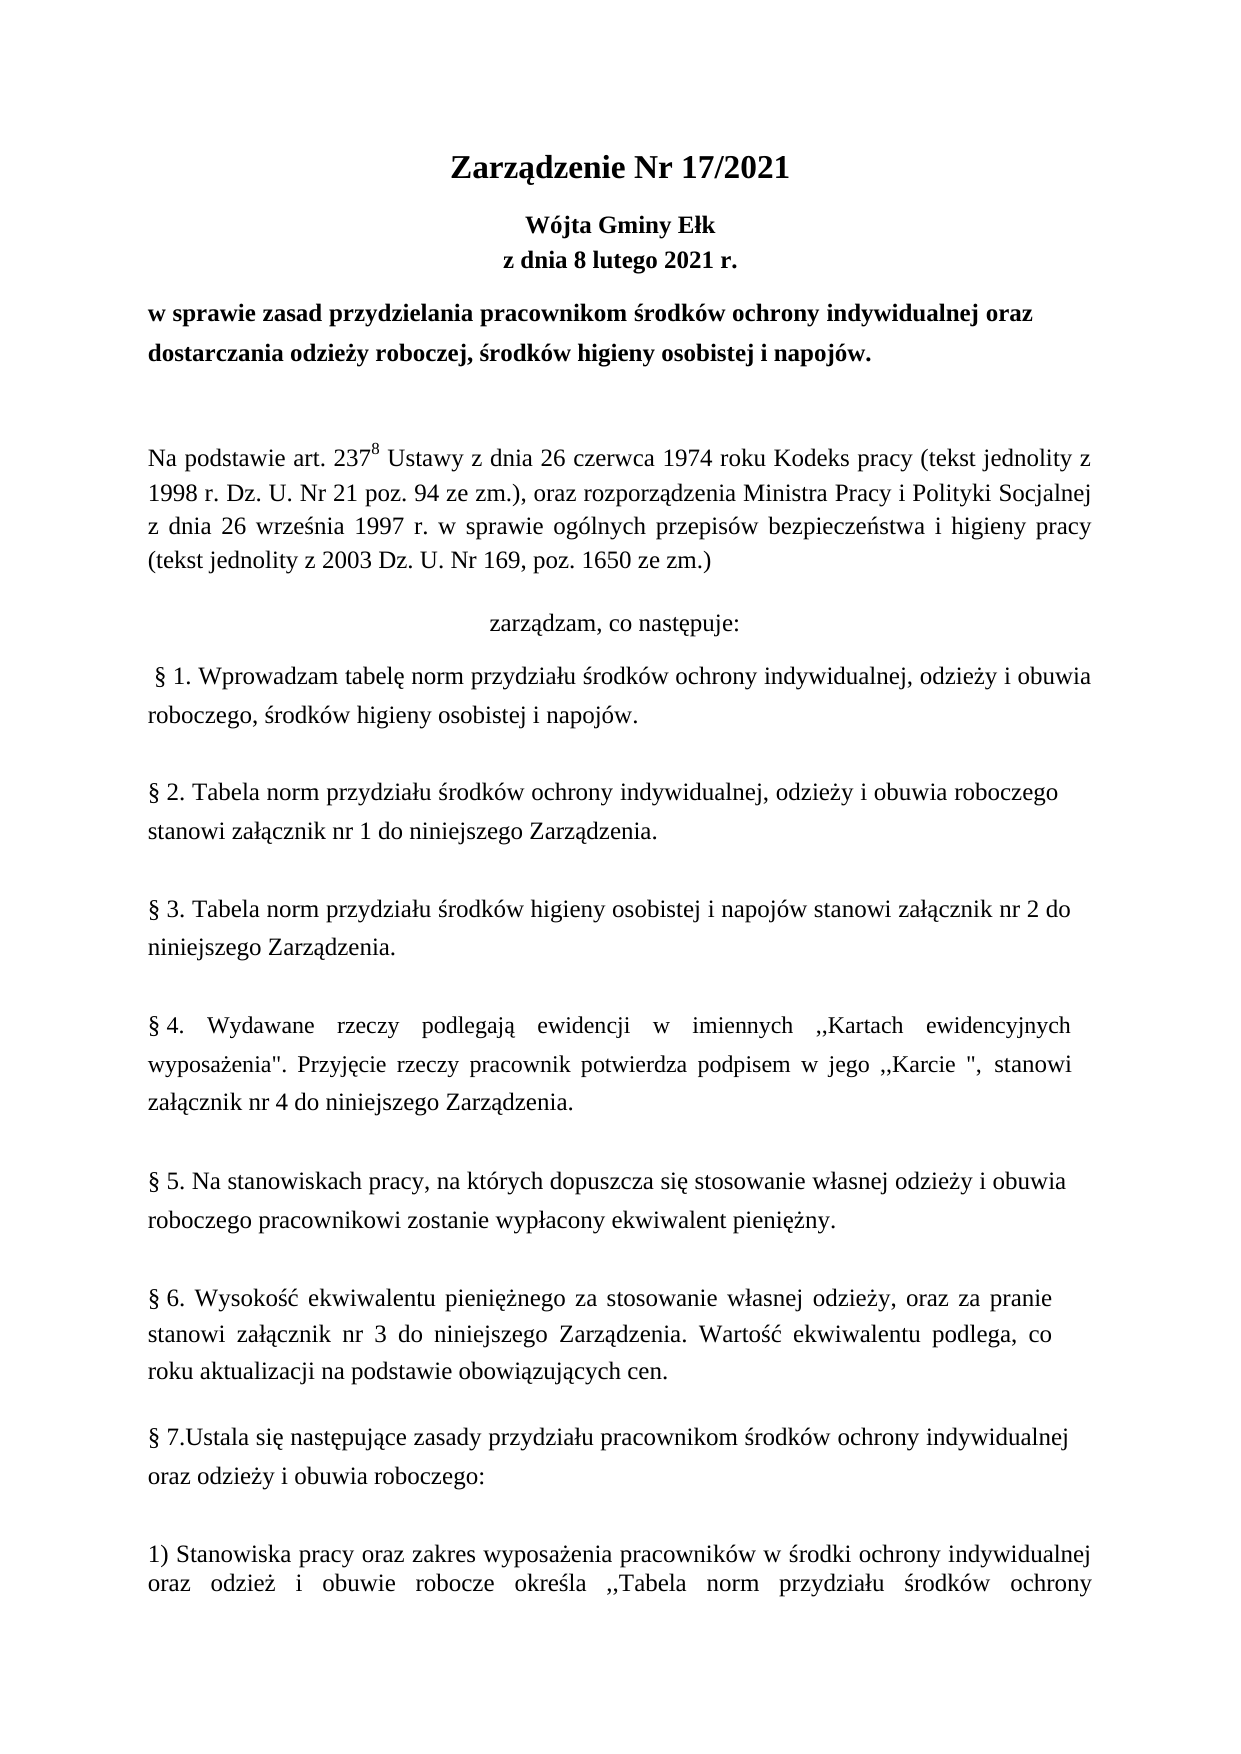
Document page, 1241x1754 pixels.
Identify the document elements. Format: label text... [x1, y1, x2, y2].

list 3. Tabela norm przydziału środków higieny osobistej i napojów stanowi załącznik nr 2 do niniejszego Zarządzenia. [148, 894, 1072, 961]
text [148, 1539, 1093, 1596]
list 2. Tabela norm przydziału środków ochrony indywidualnej, odzieży i obuwia roboczego stanowi załącznik nr 1 do niniejszego Zarządzenia. [148, 777, 1059, 845]
text Na podstawie art. 2378 Ustawy z dnia 26 czerwca 1974 roku Kodeks pracy (tekst jednolity z 1998 r. Dz. U. Nr 21 poz. 94 ze zm.), oraz rozporządzenia Ministra Pracy i Polityki Socjalnej z dnia 26 września 1997 r. w sprawie ogólnych przepisów bezpieczeństwa i higieny pracy (tekst jednolity z 2003 Dz. U. Nr 169, poz. 1650 ze zm.) [148, 439, 1093, 574]
text w sprawie zasad przydzielania pracownikom środków ochrony indywidualnej oraz dostarczania odzieży roboczej, środków higieny osobistej i napojów. [148, 298, 1034, 367]
text z dnia 8 lutego 2021 r. [148, 245, 1093, 274]
text zarządzam, co następuje: [489, 579, 1093, 637]
list 7.Ustala się następujące zasady przydziału pracownikom środków ochrony indywidualnej oraz odzieży i obuwia roboczego: [148, 1422, 1070, 1489]
text Zarządzenie Nr 17/2021 [148, 148, 1093, 186]
list 1. Wprowadzam tabelę norm przydziału środków ochrony indywidualnej, odzieży i obuwia roboczego, środków higieny osobistej i napojów. [148, 661, 1093, 729]
list 6. Wysokość ekwiwalentu pieniężnego za stosowanie własnej odzieży, oraz za pranie stanowi załącznik nr 3 do niniejszego Zarządzenia. Wartość ekwiwalentu podlega, co roku aktualizacji na podstawie obowiązujących cen. [148, 1283, 1053, 1385]
list 5. Na stanowiskach pracy, na których dopuszcza się stosowanie własnej odzieży i obuwia roboczego pracownikowi zostanie wypłacony ekwiwalent pieniężny. [148, 1166, 1068, 1234]
text Wójta Gminy Ełk [148, 211, 1093, 239]
list 4. Wydawane rzeczy podlegają ewidencji w imiennych ,,Kartach ewidencyjnych wyposażenia". Przyjęcie rzeczy pracownik potwierdza podpisem w jego ,,Karcie ", stanowi załącznik nr 4 do niniejszego Zarządzenia. [148, 1010, 1072, 1116]
